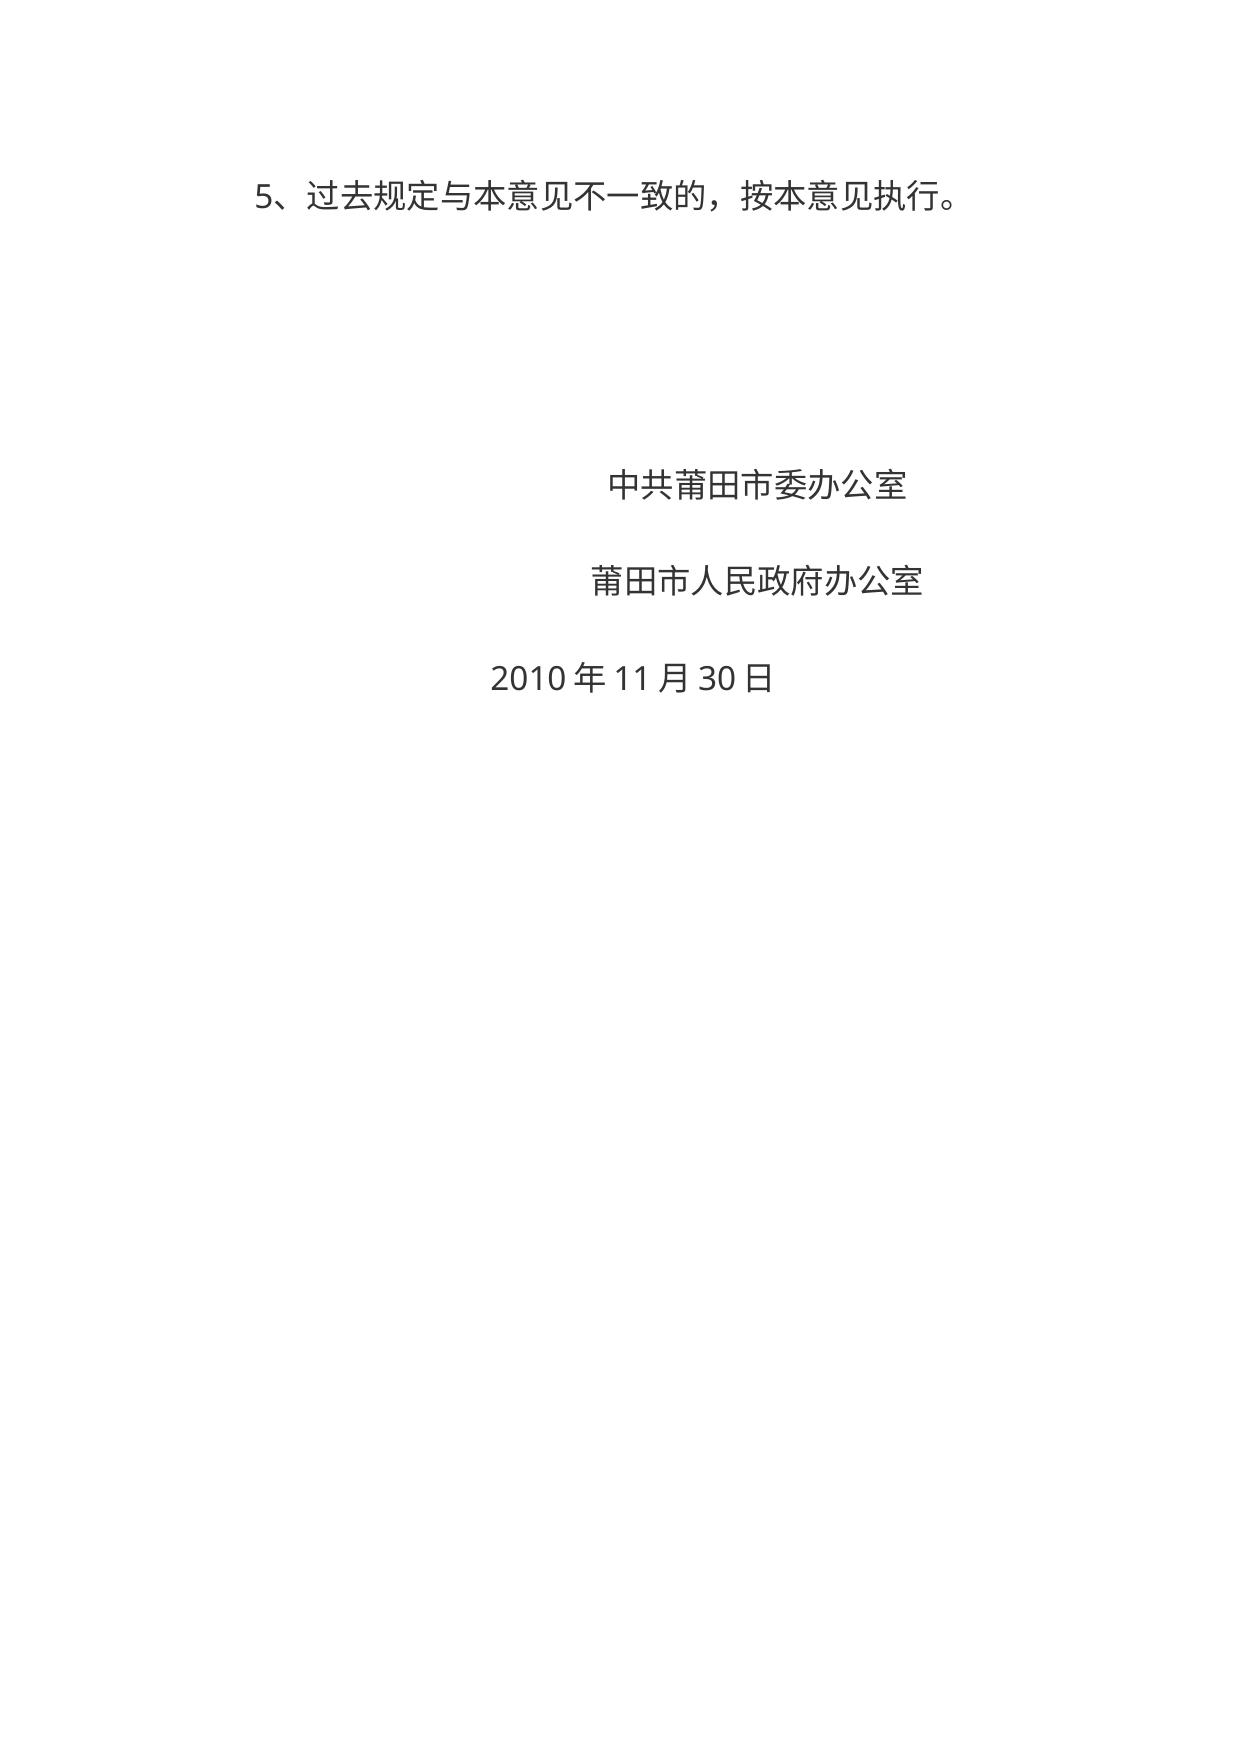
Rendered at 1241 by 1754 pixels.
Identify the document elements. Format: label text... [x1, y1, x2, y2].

text 2010年11月30日 [187, 643, 1053, 708]
text 5、过去规定与本意见不一致的，按本意见执行。 [187, 162, 1053, 227]
text 莆田市人民政府办公室 [187, 547, 1053, 612]
text 中共莆田市委办公室 [187, 451, 1053, 516]
